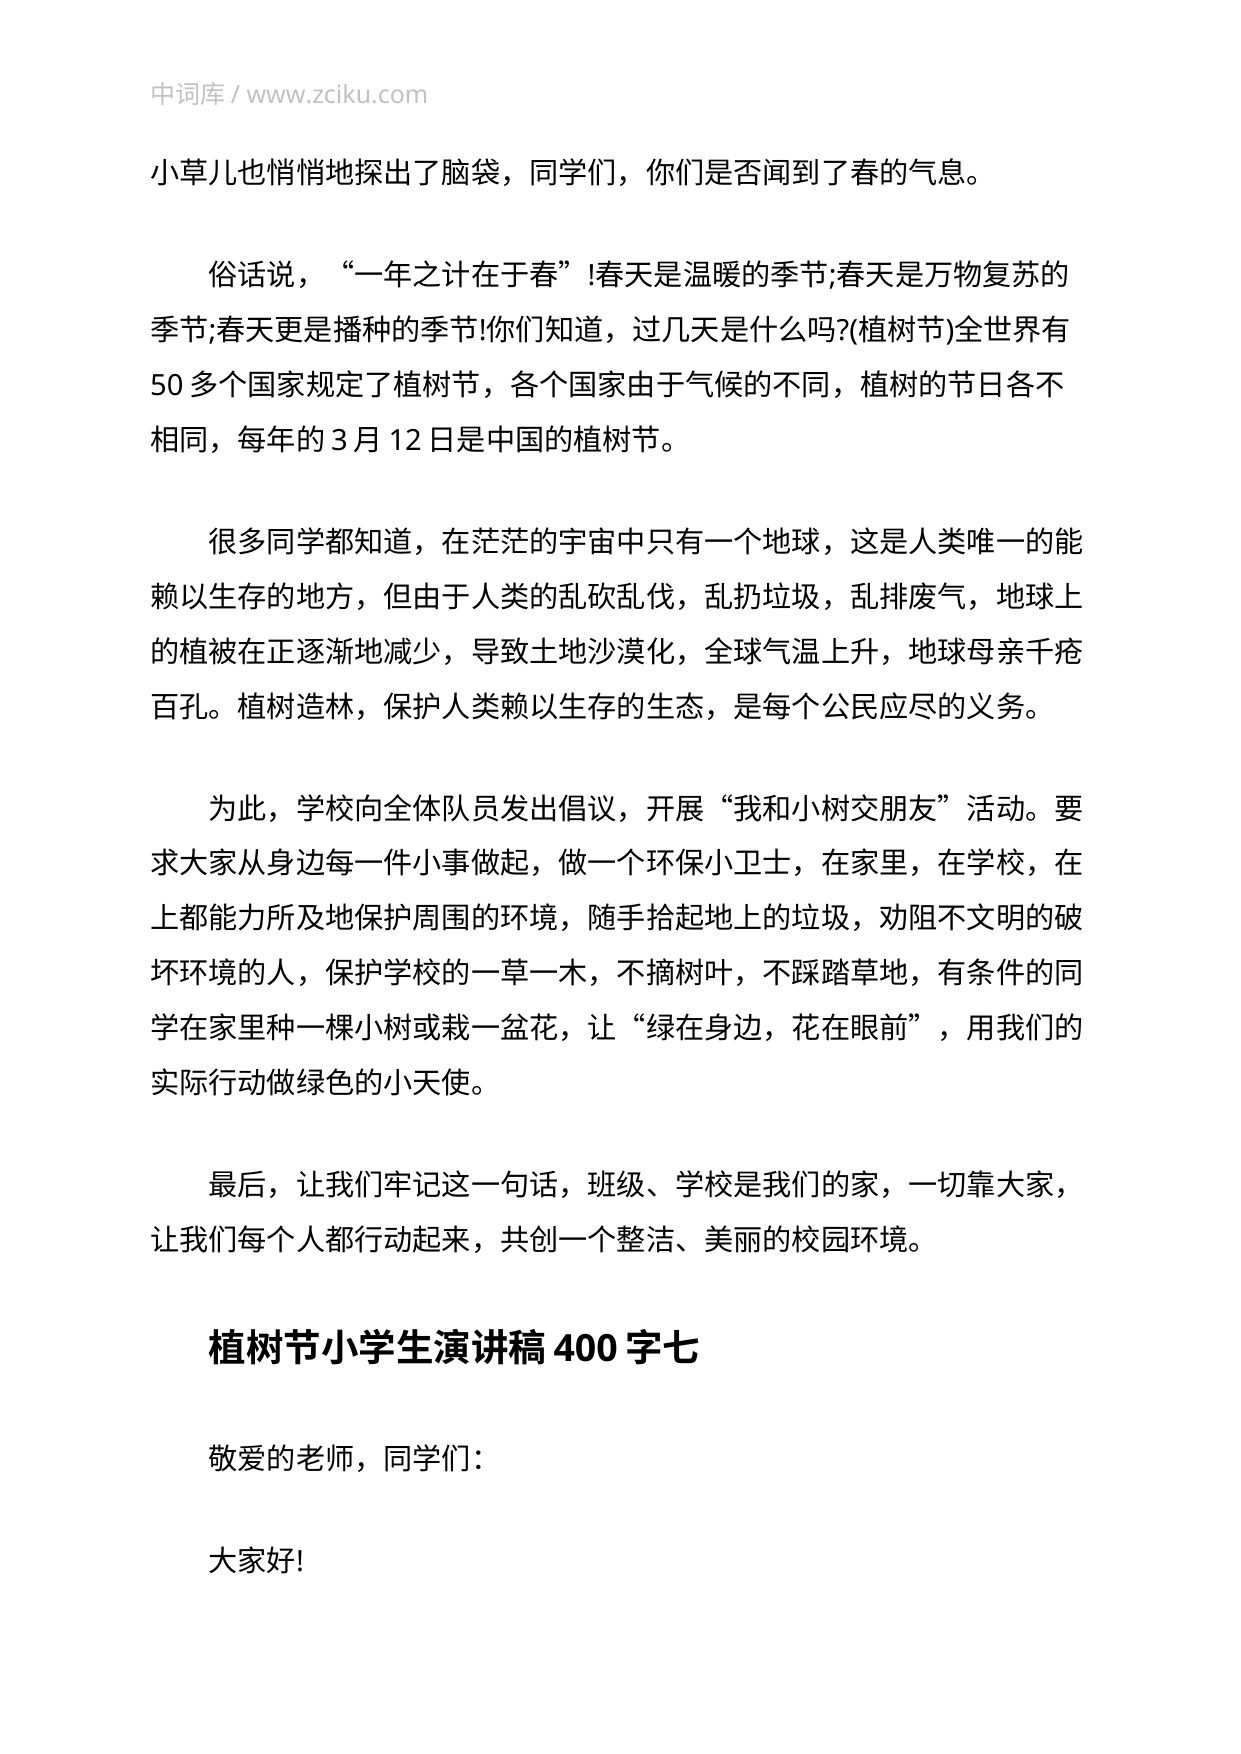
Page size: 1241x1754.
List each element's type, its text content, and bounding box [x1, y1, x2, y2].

text 敬爱的老师，同学们： [150, 1436, 1090, 1478]
text 很多同学都知道，在茫茫的宇宙中只有一个地球，这是人类唯一的能赖以生存的地方，但由于人类的乱砍乱伐，乱扔垃圾，乱排废气，地球上的植被在正逐渐地减少，导致土地沙漠化，全球气温上升，地球母亲千疮百孔。植树造林，保护人类赖以生存的生态，是每个公民应尽的义务。 [150, 519, 1090, 726]
text 俗话说，“一年之计在于春”!春天是温暖的季节;春天是万物复苏的季节;春天更是播种的季节!你们知道，过几天是什么吗?(植树节)全世界有50多个国家规定了植树节，各个国家由于气候的不同，植树的节日各不相同，每年的3月12日是中国的植树节。 [150, 252, 1090, 459]
text 大家好! [150, 1537, 1090, 1580]
text 最后，让我们牢记这一句话，班级、学校是我们的家，一切靠大家，让我们每个人都行动起来，共创一个整洁、美丽的校园环境。 [150, 1161, 1090, 1259]
text 植树节小学生演讲稿400字七 [150, 1318, 1090, 1373]
text 为此，学校向全体队员发出倡议，开展“我和小树交朋友”活动。要求大家从身边每一件小事做起，做一个环保小卫士，在家里，在学校，在上都能力所及地保护周围的环境，随手拾起地上的垃圾，劝阻不文明的破坏环境的人，保护学校的一草一木，不摘树叶，不踩踏草地，有条件的同学在家里种一棵小树或栽一盆花，让“绿在身边，花在眼前”，用我们的实际行动做绿色的小天使。 [150, 785, 1090, 1102]
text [150, 150, 1090, 192]
